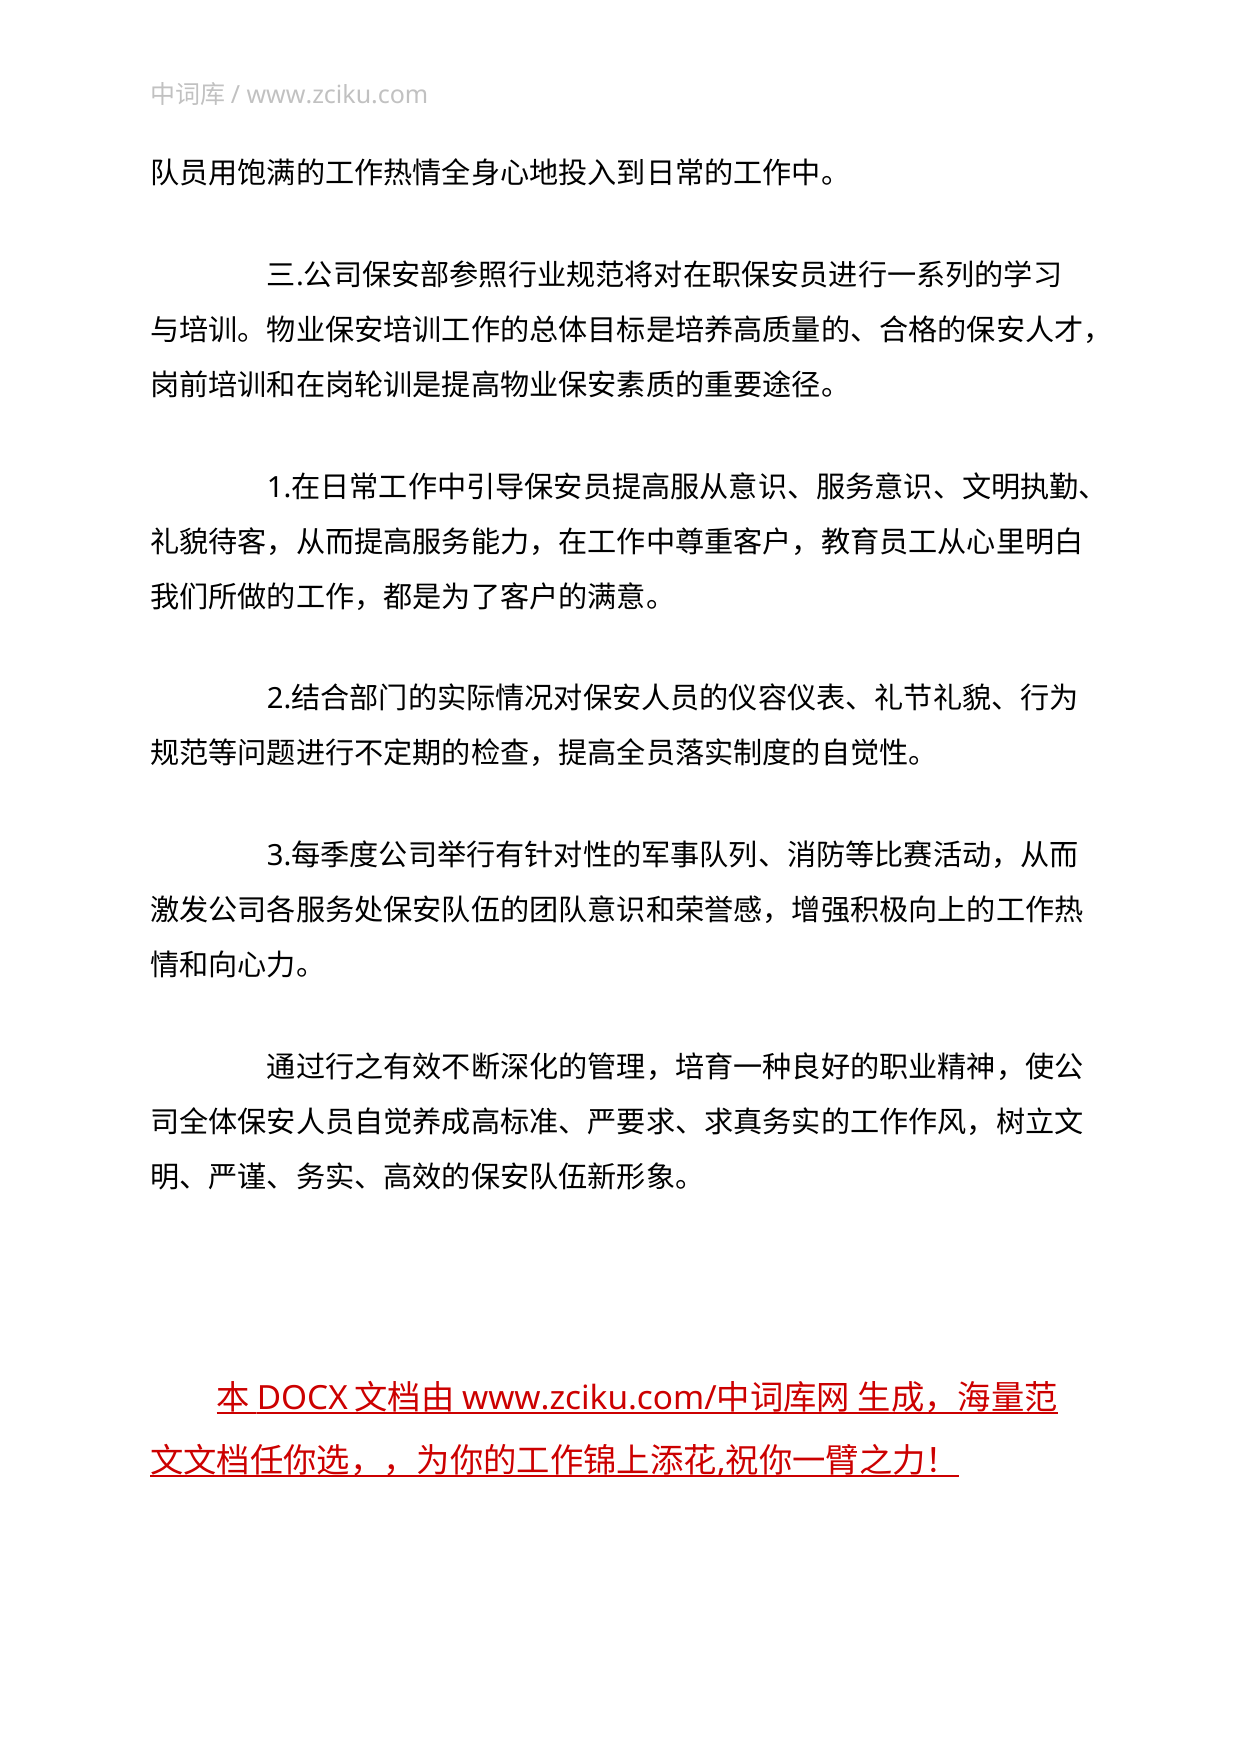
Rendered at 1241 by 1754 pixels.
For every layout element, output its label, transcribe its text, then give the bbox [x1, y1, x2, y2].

text 2.结合部门的实际情况对保安人员的仪容仪表、礼节礼貌、行为规范等问题进行不定期的检查，提高全员落实制度的自觉性。 [150, 675, 1090, 772]
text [150, 150, 1090, 192]
text 本DOCX文档由 www.zciku.com/中词库网 生成，海量范文文档任你选，，为你的工作锦上添花,祝你一臂之力！ [150, 1371, 1090, 1482]
text 3.每季度公司举行有针对性的军事队列、消防等比赛活动，从而激发公司各服务处保安队伍的团队意识和荣誉感，增强积极向上的工作热情和向心力。 [150, 832, 1090, 984]
text 通过行之有效不断深化的管理，培育一种良好的职业精神，使公司全体保安人员自觉养成高标准、严要求、求真务实的工作作风，树立文明、严谨、务实、高效的保安队伍新形象。 [150, 1043, 1090, 1196]
text 1.在日常工作中引导保安员提高服从意识、服务意识、文明执勤、礼貌待客，从而提高服务能力，在工作中尊重客户，教育员工从心里明白我们所做的工作，都是为了客户的满意。 [150, 463, 1090, 616]
text 三.公司保安部参照行业规范将对在职保安员进行一系列的学习与培训。物业保安培训工作的总体目标是培养高质量的、合格的保安人才，岗前培训和在岗轮训是提高物业保安素质的重要途径。 [150, 252, 1090, 404]
